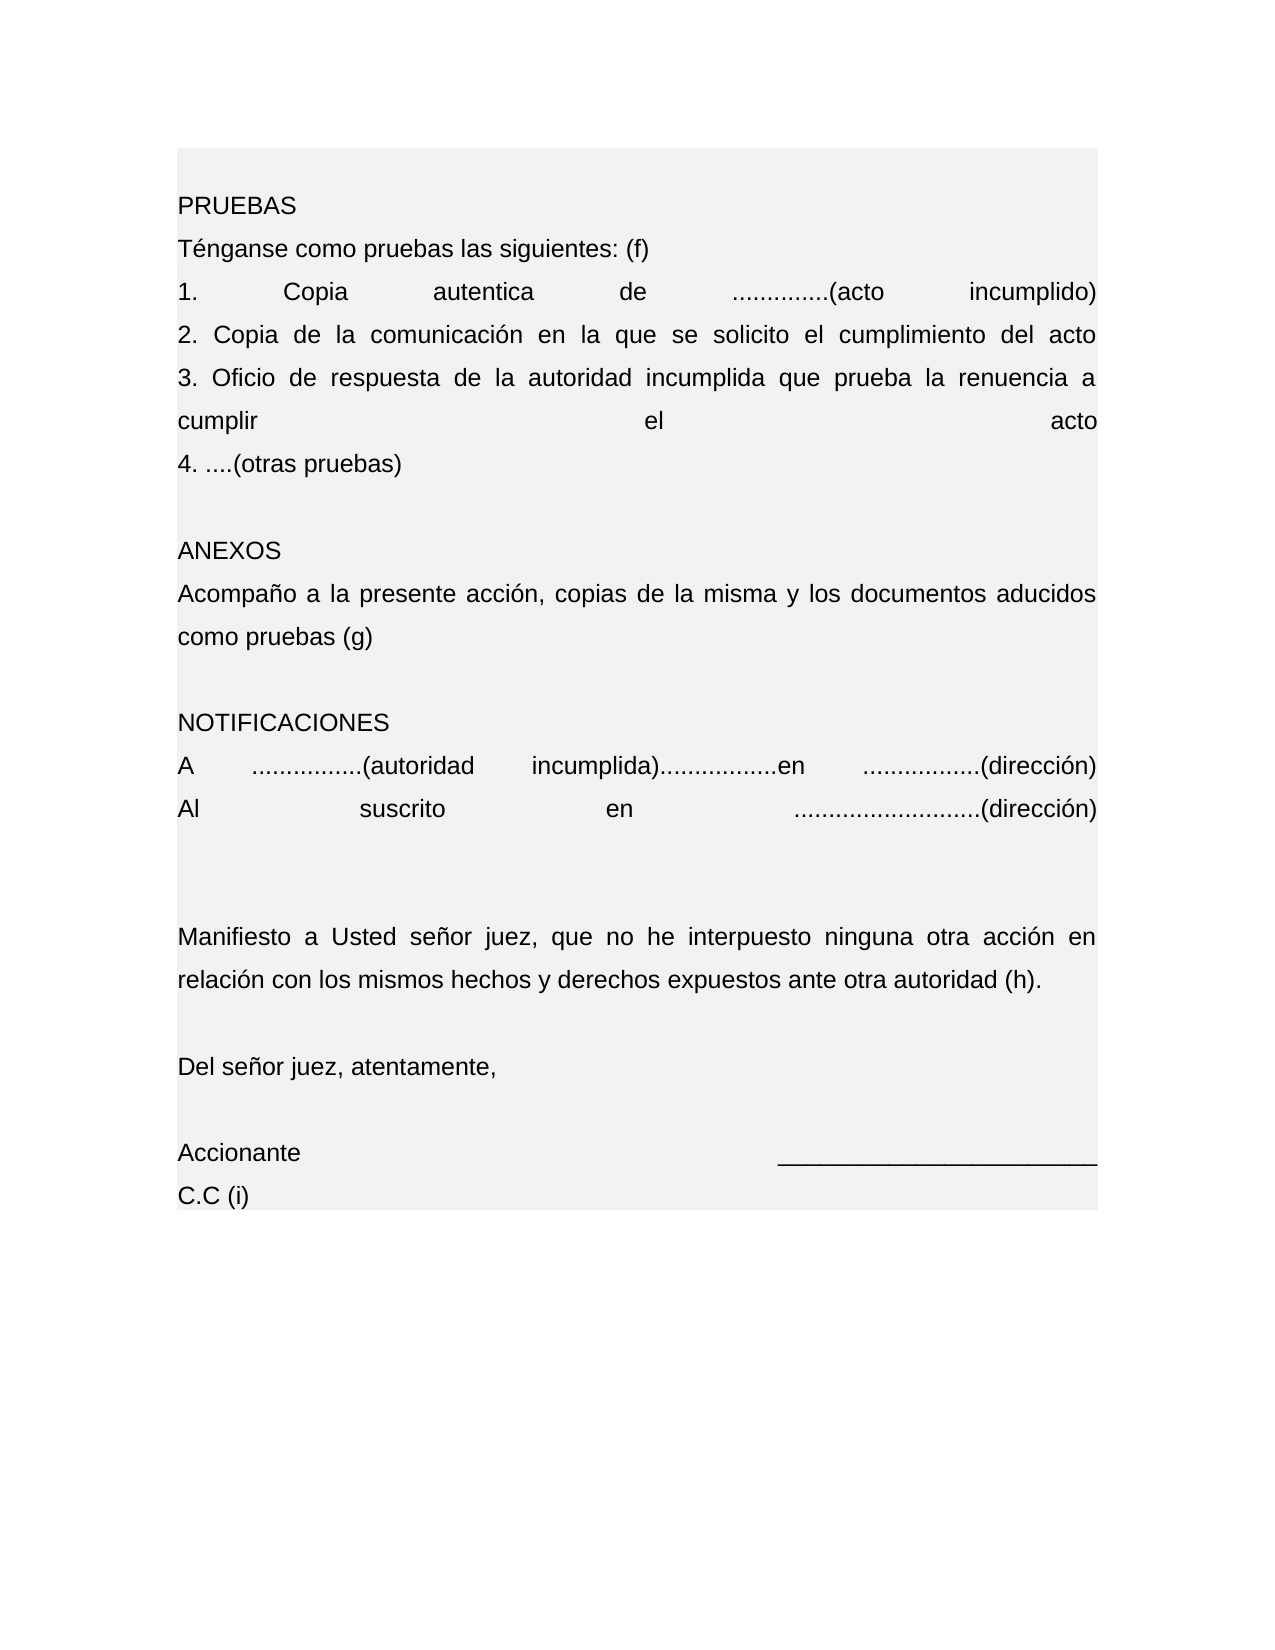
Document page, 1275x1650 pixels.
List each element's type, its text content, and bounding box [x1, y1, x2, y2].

text Acompaño a la presente acción, copias de la misma y los documentos aducidos como pruebas (g) [177, 579, 1098, 651]
text NOTIFICACIONES A ................(autoridad incumplida).................en .................(dirección) Al suscrito en ...........................(dirección) [177, 708, 1098, 908]
text Ténganse como pruebas las siguientes: (f) [177, 234, 1098, 263]
text ANEXOS [177, 536, 1098, 564]
text Accionante _______________________ C.C (i) [177, 1095, 1098, 1210]
text Manifiesto a Usted señor juez, que no he interpuesto ninguna otra acción en relación con los mismos hechos y derechos expuestos ante otra autoridad (h). [177, 922, 1098, 994]
text 1. Copia autentica de ..............(acto incumplido) 2. Copia de la comunicación en la que se solicito el cumplimiento del acto 3. Oficio de respuesta de la autoridad incumplida que prueba la renuencia a cumplir el acto 4. ....(otras pruebas) [177, 277, 1098, 478]
text Del señor juez, atentamente, [177, 1008, 1098, 1080]
text PRUEBAS [177, 191, 1098, 219]
